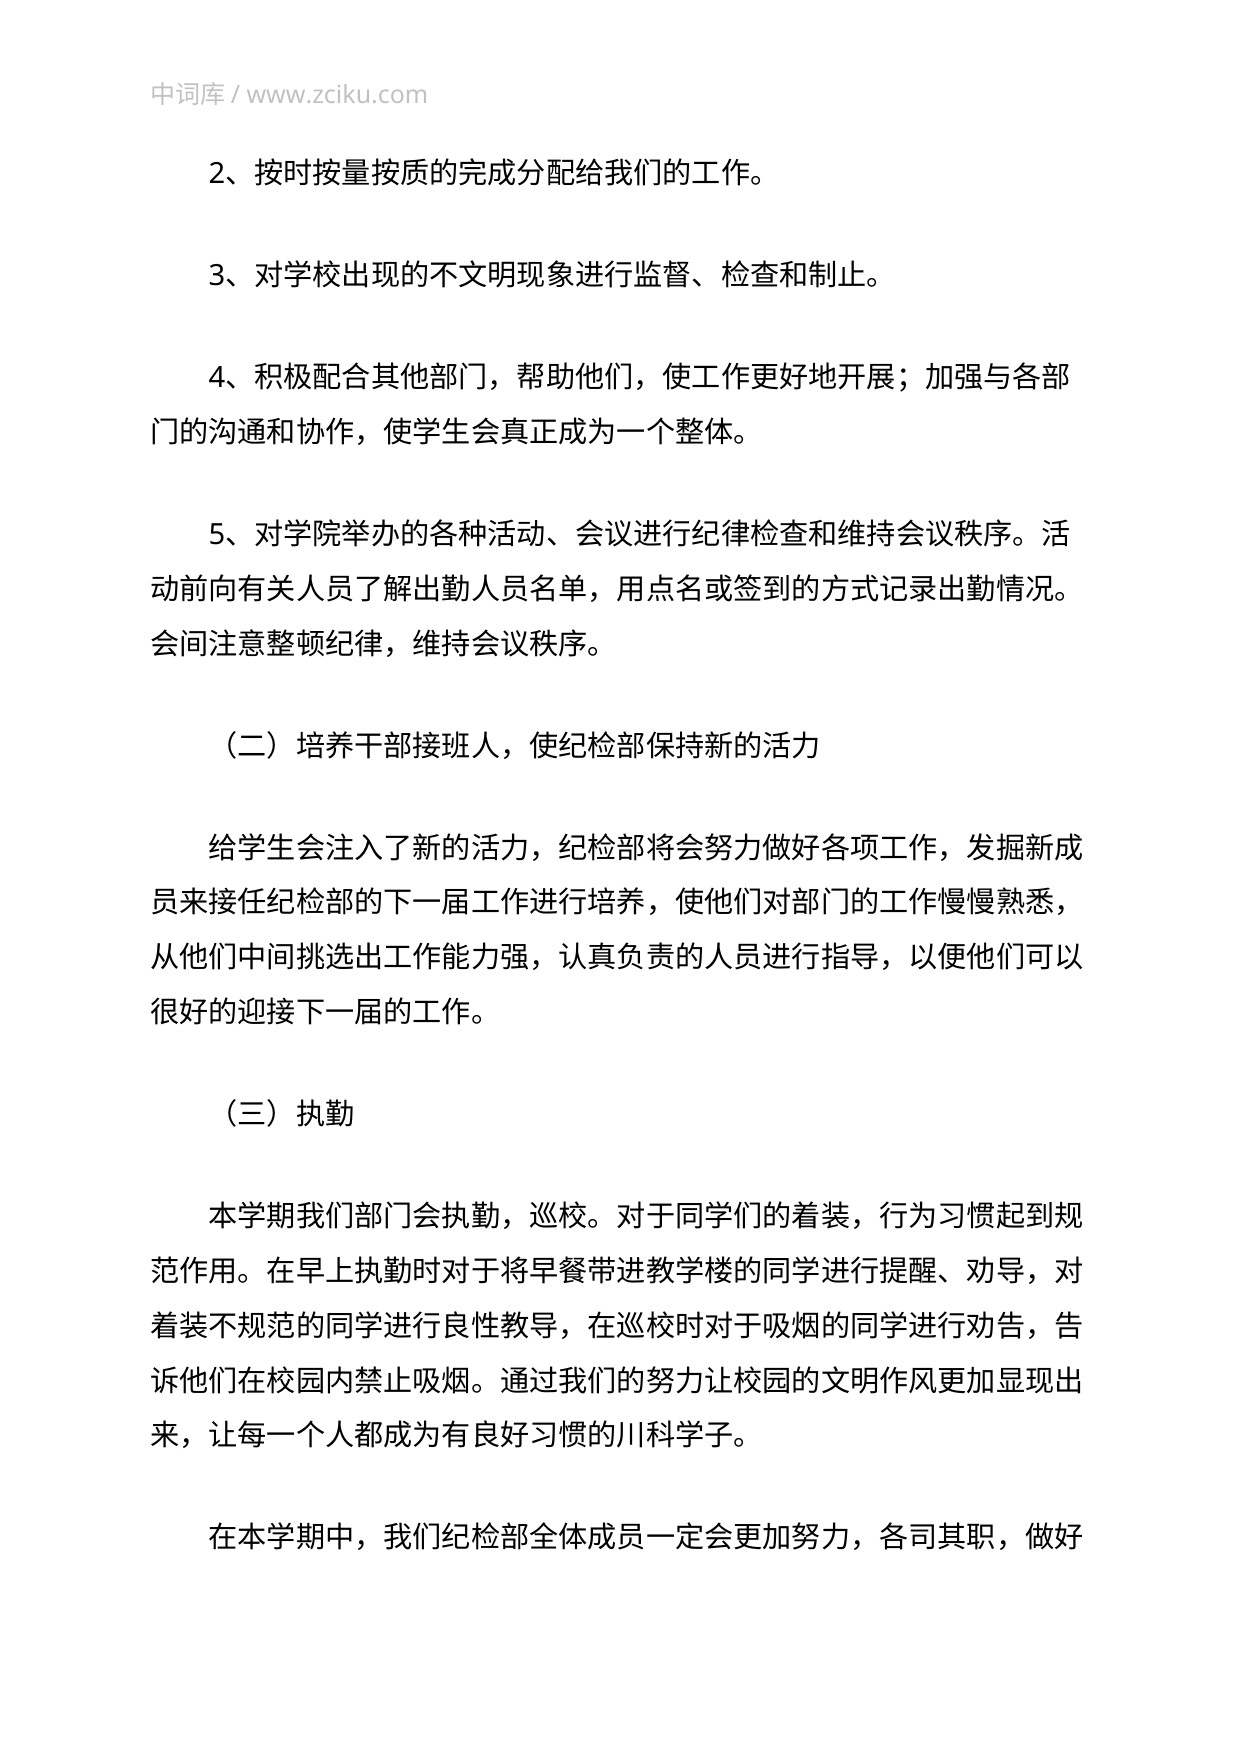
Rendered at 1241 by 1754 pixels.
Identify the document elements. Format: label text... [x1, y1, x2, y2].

text 4、积极配合其他部门，帮助他们，使工作更好地开展；加强与各部门的沟通和协作，使学生会真正成为一个整体。 [150, 354, 1090, 451]
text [150, 1514, 1090, 1556]
text 本学期我们部门会执勤，巡校。对于同学们的着装，行为习惯起到规范作用。在早上执勤时对于将早餐带进教学楼的同学进行提醒、劝导，对着装不规范的同学进行良性教导，在巡校时对于吸烟的同学进行劝告，告诉他们在校园内禁止吸烟。通过我们的努力让校园的文明作风更加显现出来，让每一个人都成为有良好习惯的川科学子。 [150, 1192, 1090, 1454]
text 3、对学校出现的不文明现象进行监督、检查和制止。 [150, 252, 1090, 294]
text （二）培养干部接班人，使纪检部保持新的活力 [150, 722, 1090, 765]
text 5、对学院举办的各种活动、会议进行纪律检查和维持会议秩序。活动前向有关人员了解出勤人员名单，用点名或签到的方式记录出勤情况。会间注意整顿纪律，维持会议秩序。 [150, 511, 1090, 663]
text 2、按时按量按质的完成分配给我们的工作。 [150, 150, 1090, 192]
text 给学生会注入了新的活力，纪检部将会努力做好各项工作，发掘新成员来接任纪检部的下一届工作进行培养，使他们对部门的工作慢慢熟悉，从他们中间挑选出工作能力强，认真负责的人员进行指导，以便他们可以很好的迎接下一届的工作。 [150, 824, 1090, 1031]
text （三）执勤 [150, 1091, 1090, 1133]
